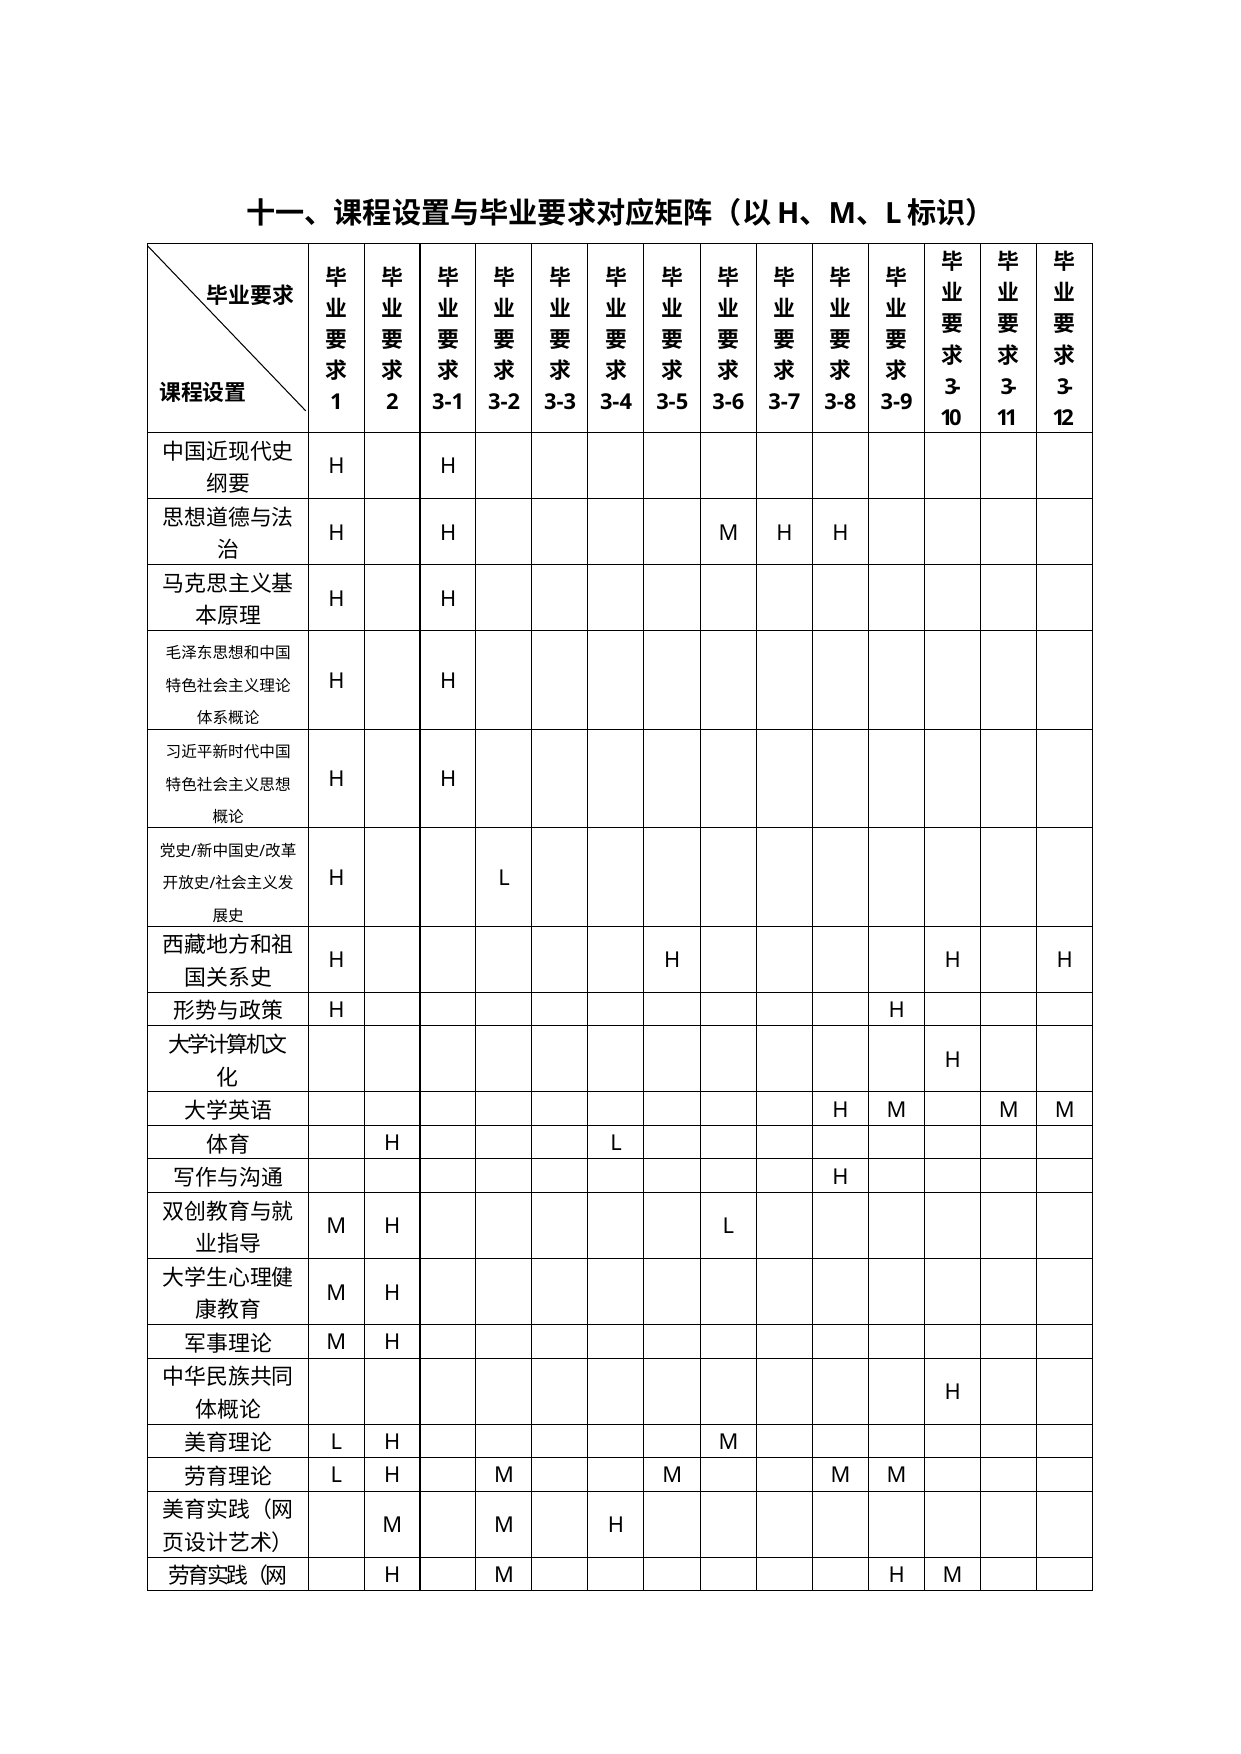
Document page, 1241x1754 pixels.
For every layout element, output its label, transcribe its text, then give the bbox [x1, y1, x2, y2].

table_cell [757, 730, 812, 827]
table_cell [365, 1159, 419, 1192]
table_cell [532, 565, 587, 630]
table_cell [644, 433, 700, 498]
table_cell [588, 433, 643, 498]
table_cell [476, 1193, 531, 1258]
table_cell [1037, 1159, 1092, 1192]
table_cell [757, 1126, 812, 1158]
table_cell L [476, 828, 531, 926]
table_cell [925, 1458, 980, 1491]
table_cell [1037, 631, 1092, 728]
table_cell M [309, 1193, 364, 1258]
table_cell H [309, 730, 364, 827]
table_cell [1037, 1259, 1092, 1324]
table_cell H [421, 499, 475, 564]
table_header 毕业要求3-5 [644, 244, 700, 432]
table_cell [476, 1325, 531, 1357]
table_header 毕业要求3-2 [476, 244, 531, 432]
table_cell [701, 993, 756, 1025]
table_cell [588, 1359, 643, 1423]
table_cell 习近平新时代中国特色社会主义思想概论 [148, 730, 308, 827]
table_cell [869, 1259, 924, 1324]
table_cell [588, 565, 643, 630]
table_cell [421, 1092, 475, 1125]
table_cell [476, 433, 531, 498]
table_header 毕业要求3-1 [421, 244, 475, 432]
table_cell [365, 499, 419, 564]
table_cell H [365, 1558, 419, 1590]
table_cell [869, 1492, 924, 1557]
table_cell H [925, 1359, 980, 1423]
table_cell [309, 1026, 364, 1091]
table_cell [421, 1026, 475, 1091]
table_cell 大学生心理健康教育 [148, 1259, 308, 1324]
table_cell [532, 1092, 587, 1125]
table_cell [365, 1092, 419, 1125]
table_cell [644, 1092, 700, 1125]
table_cell [701, 1092, 756, 1125]
table_cell [869, 1359, 924, 1423]
table_cell [421, 1425, 475, 1457]
table_cell [588, 1425, 643, 1457]
table_cell [813, 565, 868, 630]
table_cell [813, 631, 868, 728]
table_cell [869, 828, 924, 926]
table_cell [869, 499, 924, 564]
table_cell 美育理论 [148, 1425, 308, 1457]
table_cell [476, 927, 531, 992]
table_cell M [476, 1458, 531, 1491]
table_cell [421, 1558, 475, 1590]
table_cell [309, 1159, 364, 1192]
table_cell [309, 1126, 364, 1158]
table_cell [813, 1425, 868, 1457]
table_cell [476, 1159, 531, 1192]
table_cell [925, 1159, 980, 1192]
table_cell 美育实践（网页设计艺术） [148, 1492, 308, 1557]
table_cell 毛泽东思想和中国特色社会主义理论体系概论 [148, 631, 308, 728]
table_cell M [476, 1558, 531, 1590]
table_cell [757, 828, 812, 926]
table_cell 中华民族共同体概论 [148, 1359, 308, 1423]
table_cell [476, 1092, 531, 1125]
table_cell [813, 1558, 868, 1590]
table_cell [925, 993, 980, 1025]
table_cell H [1037, 927, 1092, 992]
table_cell H [309, 631, 364, 728]
table_cell [981, 1193, 1036, 1258]
table_cell [813, 433, 868, 498]
table_cell [476, 1259, 531, 1324]
table_cell H [813, 499, 868, 564]
table_cell [588, 1558, 643, 1590]
table_cell 党史/新中国史/改革开放史/社会主义发展史 [148, 828, 308, 926]
table_cell [925, 1193, 980, 1258]
table_cell [421, 1159, 475, 1192]
table_cell [644, 1425, 700, 1457]
table_cell [757, 1092, 812, 1125]
table_cell [588, 1325, 643, 1357]
table_cell 大学计算机文化 [148, 1026, 308, 1091]
table_cell 劳育实践（网络安全技能竞赛） [148, 1558, 308, 1590]
table_cell [532, 499, 587, 564]
table_cell M [309, 1325, 364, 1357]
table_cell [757, 1159, 812, 1192]
table_cell [1037, 1193, 1092, 1258]
table_cell [701, 927, 756, 992]
table_cell [981, 565, 1036, 630]
table_cell [644, 565, 700, 630]
table_cell H [869, 1558, 924, 1590]
table_cell H [925, 1026, 980, 1091]
table_cell H [309, 993, 364, 1025]
table_cell [1037, 499, 1092, 564]
table_cell [757, 1359, 812, 1423]
table_cell [476, 1026, 531, 1091]
table_cell [813, 1325, 868, 1357]
table_cell [644, 993, 700, 1025]
table_cell [421, 993, 475, 1025]
table_cell [701, 1492, 756, 1557]
table_cell M [925, 1558, 980, 1590]
table_cell [588, 927, 643, 992]
table_cell [421, 1492, 475, 1557]
table_cell [365, 1026, 419, 1091]
table_cell [757, 1026, 812, 1091]
table_cell [981, 1558, 1036, 1590]
table_cell [757, 1458, 812, 1491]
table_cell [532, 1558, 587, 1590]
table_cell [532, 993, 587, 1025]
table_cell [869, 1126, 924, 1158]
table_cell [532, 1458, 587, 1491]
table_cell [981, 993, 1036, 1025]
table_cell [588, 499, 643, 564]
table_cell H [309, 499, 364, 564]
table_cell [644, 1325, 700, 1357]
table_cell [588, 1092, 643, 1125]
table_cell [532, 1126, 587, 1158]
table_cell [981, 1425, 1036, 1457]
table_cell [869, 565, 924, 630]
table_cell L [309, 1458, 364, 1491]
table_cell [644, 1492, 700, 1557]
table_cell [1037, 1126, 1092, 1158]
table_cell [644, 1359, 700, 1423]
table_cell [813, 828, 868, 926]
table_cell [757, 565, 812, 630]
table_header 毕业要求3-9 [869, 244, 924, 432]
table_cell [365, 1359, 419, 1423]
table_cell [757, 1425, 812, 1457]
table_cell [1037, 1359, 1092, 1423]
table_cell [365, 828, 419, 926]
table_header 毕业要求3-11 [981, 244, 1036, 432]
table_cell 写作与沟通 [148, 1159, 308, 1192]
table_cell [476, 1359, 531, 1423]
table_cell [757, 1558, 812, 1590]
table_cell [981, 1458, 1036, 1491]
table_cell H [365, 1126, 419, 1158]
table_cell [981, 1325, 1036, 1357]
table_cell [644, 1026, 700, 1091]
table_cell [532, 730, 587, 827]
table_cell [813, 993, 868, 1025]
table_cell [1037, 1558, 1092, 1590]
table_cell [925, 1126, 980, 1158]
table_cell [588, 1193, 643, 1258]
table_cell [981, 1159, 1036, 1192]
table_cell [981, 828, 1036, 926]
table_cell [532, 828, 587, 926]
table_cell [757, 433, 812, 498]
table_cell H [421, 433, 475, 498]
table_cell [309, 1492, 364, 1557]
table_cell [869, 1193, 924, 1258]
table_cell [701, 1458, 756, 1491]
table_cell M [813, 1458, 868, 1491]
table_header 毕业要求1 [309, 244, 364, 432]
table_cell H [309, 828, 364, 926]
table_cell [532, 1425, 587, 1457]
table_cell [701, 565, 756, 630]
table_cell H [365, 1325, 419, 1357]
table_cell [1037, 828, 1092, 926]
table_cell [925, 1492, 980, 1557]
table_cell [421, 1359, 475, 1423]
table_cell [532, 1026, 587, 1091]
table_cell H [421, 730, 475, 827]
table_cell [757, 993, 812, 1025]
table_cell 形势与政策 [148, 993, 308, 1025]
table_header 毕业要求 课程设置 [148, 244, 308, 432]
table_cell [869, 433, 924, 498]
table_cell L [588, 1126, 643, 1158]
table_cell [925, 1425, 980, 1457]
table_cell [813, 1026, 868, 1091]
table_cell [421, 1259, 475, 1324]
table_cell [365, 730, 419, 827]
table_cell [476, 1126, 531, 1158]
table_cell [532, 927, 587, 992]
table_cell [757, 1259, 812, 1324]
table_cell [925, 1092, 980, 1125]
table_cell [925, 499, 980, 564]
table_cell [813, 730, 868, 827]
table_cell [644, 1126, 700, 1158]
table_cell [701, 1558, 756, 1590]
table_cell M [365, 1492, 419, 1557]
table_cell [365, 433, 419, 498]
table_cell [981, 1492, 1036, 1557]
table_cell [588, 730, 643, 827]
table_header 毕业要求3-12 [1037, 244, 1092, 432]
table_cell [644, 1193, 700, 1258]
table_cell 思想道德与法治 [148, 499, 308, 564]
table_cell H [365, 1193, 419, 1258]
table_cell M [476, 1492, 531, 1557]
table_cell 双创教育与就业指导 [148, 1193, 308, 1258]
table_cell [869, 1325, 924, 1357]
table_cell [813, 1126, 868, 1158]
table_cell [925, 631, 980, 728]
table_cell [757, 927, 812, 992]
table_cell [532, 1193, 587, 1258]
table_header 毕业要求3-4 [588, 244, 643, 432]
table_cell H [309, 927, 364, 992]
table_cell [925, 730, 980, 827]
table_cell [757, 1492, 812, 1557]
table_cell [309, 1092, 364, 1125]
table_cell [365, 631, 419, 728]
table_cell [981, 1026, 1036, 1091]
table_cell [365, 927, 419, 992]
table_cell [421, 1193, 475, 1258]
table_cell 中国近现代史 纲要 [148, 433, 308, 498]
table_cell M [701, 499, 756, 564]
table_cell [981, 1359, 1036, 1423]
table_header 毕业要求3-10 [925, 244, 980, 432]
table_cell M [644, 1458, 700, 1491]
table_cell [588, 631, 643, 728]
table_cell [1037, 1458, 1092, 1491]
table_cell [981, 927, 1036, 992]
table_cell [644, 1259, 700, 1324]
table_cell [532, 1359, 587, 1423]
table_cell [869, 1026, 924, 1091]
table_cell [365, 565, 419, 630]
table_cell [813, 1359, 868, 1423]
table_cell [644, 730, 700, 827]
table_cell [365, 993, 419, 1025]
table_cell M [309, 1259, 364, 1324]
table_cell 劳育理论 [148, 1458, 308, 1491]
table_cell [644, 1159, 700, 1192]
table_cell H [365, 1259, 419, 1324]
table_cell [532, 1325, 587, 1357]
table_cell [1037, 433, 1092, 498]
table_cell [813, 927, 868, 992]
table_cell [981, 631, 1036, 728]
table_cell [701, 1259, 756, 1324]
table_cell H [309, 565, 364, 630]
table_cell [925, 828, 980, 926]
table_cell [1037, 1325, 1092, 1357]
table_cell [757, 631, 812, 728]
table_cell [701, 1026, 756, 1091]
table_header 毕业要求3-7 [757, 244, 812, 432]
table_cell [869, 1159, 924, 1192]
table_cell [532, 1259, 587, 1324]
table_cell [757, 1325, 812, 1357]
table_cell H [421, 631, 475, 728]
table_cell [701, 1126, 756, 1158]
table_cell [476, 565, 531, 630]
table_cell [701, 730, 756, 827]
table_cell [701, 828, 756, 926]
table_cell [1037, 1492, 1092, 1557]
table_cell 西藏地方和祖国关系史 [148, 927, 308, 992]
table_header 毕业要求3-6 [701, 244, 756, 432]
table_cell [644, 828, 700, 926]
table_cell 大学英语 [148, 1092, 308, 1125]
table_cell [532, 1492, 587, 1557]
table_cell [869, 927, 924, 992]
table_cell [981, 1126, 1036, 1158]
table_cell [476, 993, 531, 1025]
text 十一、课程设置与毕业要求对应矩阵（以H、M、L标识） [187, 178, 1053, 243]
table_cell 体育 [148, 1126, 308, 1158]
table_cell [925, 1259, 980, 1324]
table_cell [869, 1425, 924, 1457]
table_cell [1037, 730, 1092, 827]
table_cell [532, 433, 587, 498]
table_cell [532, 631, 587, 728]
table_cell [1037, 993, 1092, 1025]
table_cell [644, 1558, 700, 1590]
table_cell M [869, 1458, 924, 1491]
table_cell [421, 1458, 475, 1491]
table_cell [701, 1159, 756, 1192]
table_cell [701, 433, 756, 498]
table_cell [476, 499, 531, 564]
table_header 毕业要求2 [365, 244, 419, 432]
table_cell H [644, 927, 700, 992]
table_cell [981, 433, 1036, 498]
table_cell M [701, 1425, 756, 1457]
table_cell [869, 631, 924, 728]
table_cell [1037, 565, 1092, 630]
table_cell [588, 828, 643, 926]
table_cell L [701, 1193, 756, 1258]
table_cell [421, 1325, 475, 1357]
table_cell [421, 1126, 475, 1158]
table_cell 马克思主义基本原理 [148, 565, 308, 630]
table_cell M [1037, 1092, 1092, 1125]
table_cell [813, 1492, 868, 1557]
table_cell [476, 631, 531, 728]
table_cell [869, 730, 924, 827]
table_cell [981, 730, 1036, 827]
table_cell H [925, 927, 980, 992]
table_cell H [309, 433, 364, 498]
table_cell [925, 565, 980, 630]
table_cell [757, 1193, 812, 1258]
table_cell [644, 499, 700, 564]
table_cell [532, 1159, 587, 1192]
table_cell [701, 1359, 756, 1423]
table_cell M [869, 1092, 924, 1125]
table_cell H [757, 499, 812, 564]
table_cell H [365, 1425, 419, 1457]
table_cell [1037, 1425, 1092, 1457]
table_cell H [588, 1492, 643, 1557]
table_cell H [365, 1458, 419, 1491]
table_cell [476, 730, 531, 827]
table_cell M [981, 1092, 1036, 1125]
table_cell [309, 1359, 364, 1423]
table_cell [421, 927, 475, 992]
table_cell [1037, 1026, 1092, 1091]
table_cell [813, 1193, 868, 1258]
table_cell [588, 1458, 643, 1491]
table_cell [981, 1259, 1036, 1324]
table_cell L [309, 1425, 364, 1457]
table_cell [476, 1425, 531, 1457]
table_cell [644, 631, 700, 728]
table_cell [421, 828, 475, 926]
table_cell H [813, 1159, 868, 1192]
table_cell [701, 631, 756, 728]
table_cell [981, 499, 1036, 564]
table_cell [925, 1325, 980, 1357]
table_cell H [813, 1092, 868, 1125]
table_cell [701, 1325, 756, 1357]
table_cell [588, 1159, 643, 1192]
table_cell [813, 1259, 868, 1324]
table_cell [588, 993, 643, 1025]
table_cell H [421, 565, 475, 630]
table_header 毕业要求3-8 [813, 244, 868, 432]
table_cell [309, 1558, 364, 1590]
table_header 毕业要求3-3 [532, 244, 587, 432]
table_cell [925, 433, 980, 498]
table_cell 军事理论 [148, 1325, 308, 1357]
table_cell [588, 1259, 643, 1324]
table_cell [588, 1026, 643, 1091]
table_cell H [869, 993, 924, 1025]
